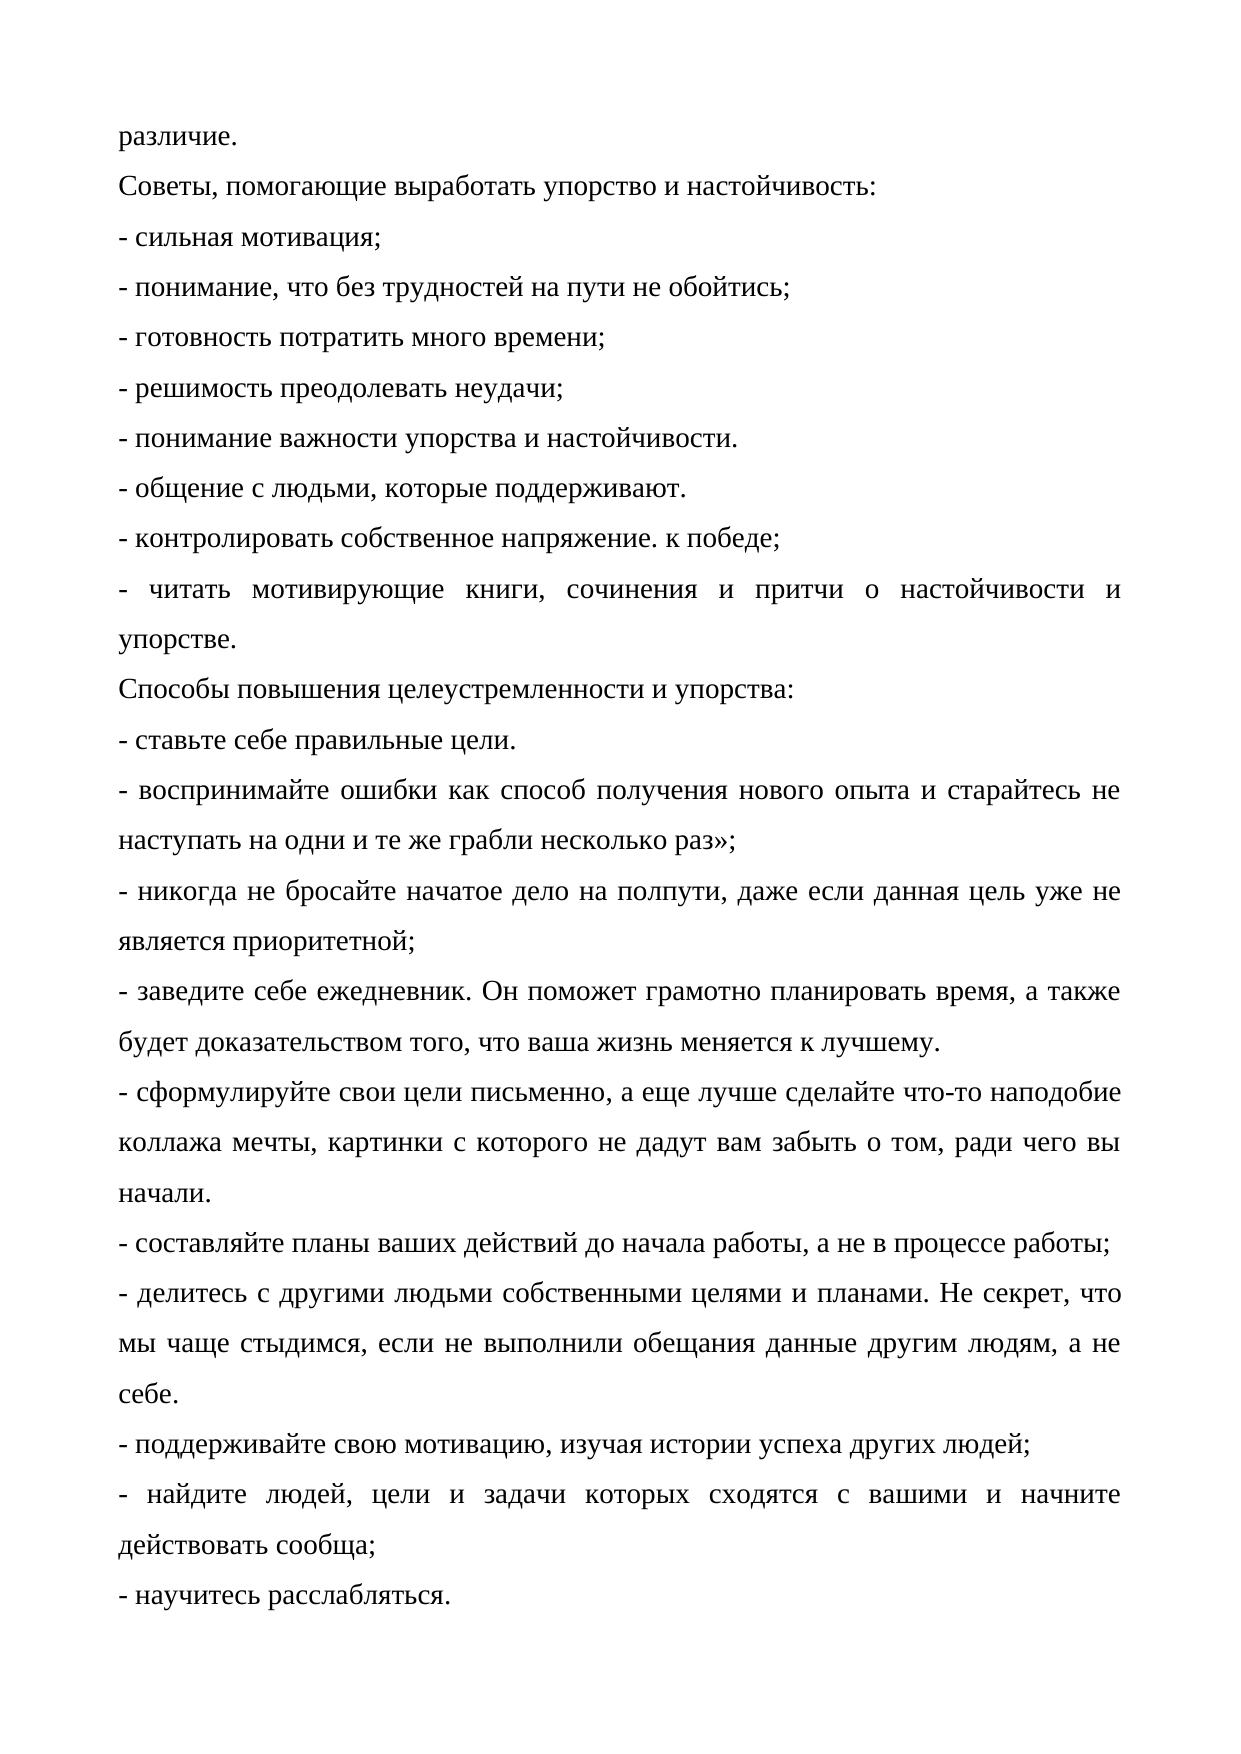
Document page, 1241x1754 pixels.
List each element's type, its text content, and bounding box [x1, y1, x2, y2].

text - понимание, что без трудностей на пути не обойтись; [118, 269, 1122, 303]
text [118, 118, 1122, 152]
text - поддерживайте свою мотивацию, изучая истории успеха других людей; [118, 1426, 1122, 1460]
text Советы, помогающие выработать упорство и настойчивость: [118, 168, 1122, 202]
text - найдите людей, цели и задачи которых сходятся с вашими и начните действовать сообща; [118, 1477, 1122, 1560]
text - готовность потратить много времени; [118, 319, 1122, 353]
text - делитесь с другими людьми собственными целями и планами. Не секрет, что мы чаще стыдимся, если не выполнили обещания данные другим людям, а не себе. [118, 1275, 1122, 1409]
text - решимость преодолевать неудачи; [118, 370, 1122, 403]
text Способы повышения целеустремленности и упорства: [118, 672, 1122, 705]
text - общение с людьми, которые поддерживают. [118, 470, 1122, 504]
text - ставьте себе правильные цели. [118, 722, 1122, 755]
text - заведите себе ежедневник. Он поможет грамотно планировать время, а также будет доказательством того, что ваша жизнь меняется к лучшему. [118, 973, 1122, 1057]
text - сформулируйте свои цели письменно, а еще лучше сделайте что-то наподобие коллажа мечты, картинки с которого не дадут вам забыть о том, ради чего вы начали. [118, 1074, 1122, 1208]
text - сильная мотивация; [118, 219, 1122, 252]
text - воспринимайте ошибки как способ получения нового опыта и старайтесь не наступать на одни и те же грабли несколько раз»; [118, 772, 1122, 856]
text - научитесь расслабляться. [118, 1577, 1122, 1611]
text - никогда не бросайте начатое дело на полпути, даже если данная цель уже не является приоритетной; [118, 873, 1122, 957]
text - читать мотивирующие книги, сочинения и притчи о настойчивости и упорстве. [118, 571, 1122, 655]
text - понимание важности упорства и настойчивости. [118, 420, 1122, 453]
text - контролировать собственное напряжение. к победе; [118, 521, 1122, 554]
text - составляйте планы ваших действий до начала работы, а не в процессе работы; [118, 1225, 1122, 1258]
